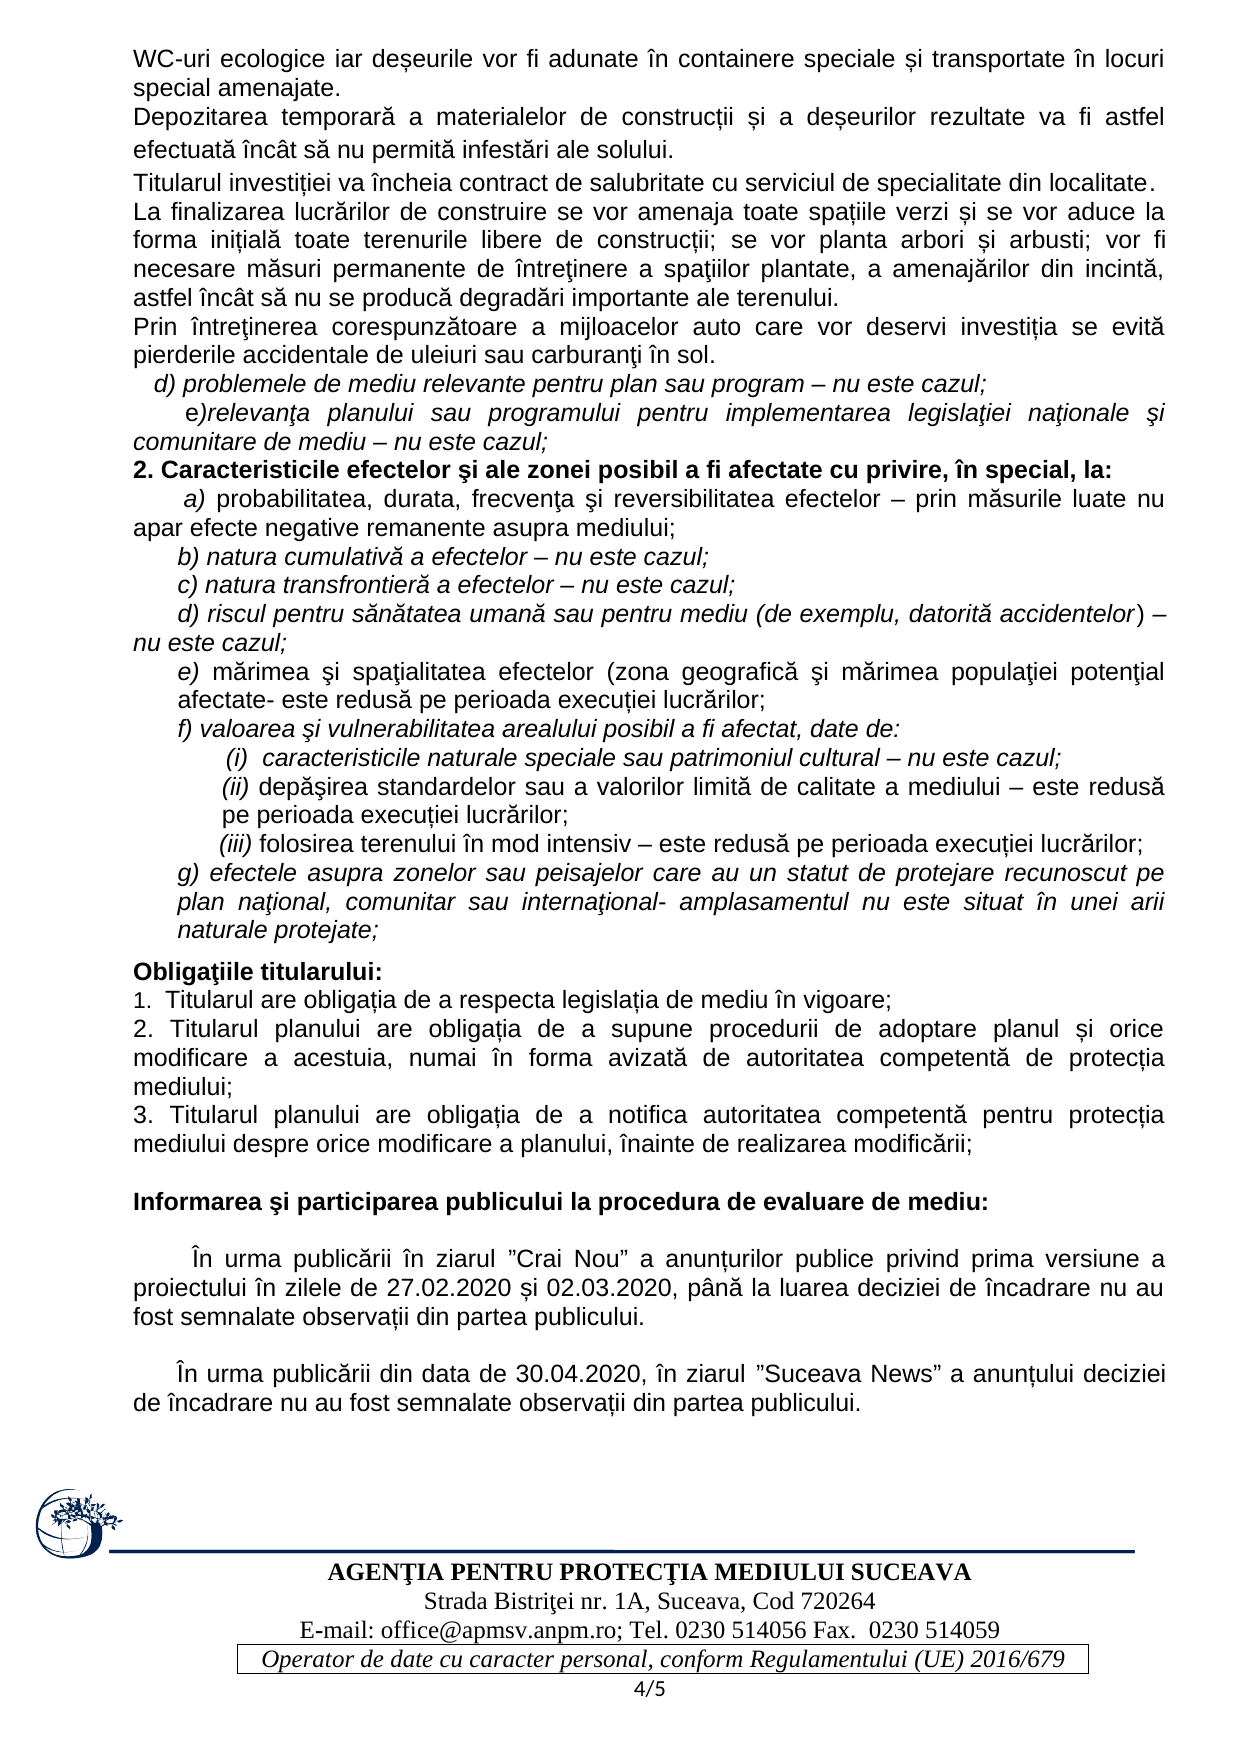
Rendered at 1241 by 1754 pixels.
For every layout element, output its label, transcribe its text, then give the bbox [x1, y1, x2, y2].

text e) mărimea şi spaţialitatea efectelor (zona geografică şi mărimea populaţiei potenţial afectate- este redusă pe perioada execuției lucrărilor; [177, 657, 1166, 714]
text d) problemele de mediu relevante pentru plan sau program – nu este cazul; [133, 369, 1166, 398]
text c) natura transfrontieră a efectelor – nu este cazul; [133, 570, 1166, 599]
text 2. Titularul planului are obligația de a supune procedurii de adoptare planul și orice modificare a acestuia, numai în forma avizată de autoritatea competentă de protecția mediului; [133, 1014, 1166, 1100]
text La finalizarea lucrărilor de construire se vor amenaja toate spațiile verzi și se vor aduce la forma inițială toate terenurile libere de construcții; se vor planta arbori și arbusti; vor fi necesare măsuri permanente de întreţinere a spaţiilor plantate, a amenajărilor din incintă, astfel încât să nu se producă degradări importante ale terenului. [133, 197, 1166, 312]
text În urma publicării din data de 30.04.2020, în ziarul ”Suceava News” a anunțului deciziei de încadrare nu au fost semnalate observații din partea publicului. [133, 1359, 1166, 1417]
text În urma publicării în ziarul ”Crai Nou” a anunțurilor publice privind prima versiune a proiectului în zilele de 27.02.2020 și 02.03.2020, până la luarea deciziei de încadrare nu au fost semnalate observații din partea publicului. [133, 1244, 1166, 1330]
text a) probabilitatea, durata, frecvenţa şi reversibilitatea efectelor – prin măsurile luate nu apar efecte negative remanente asupra mediului; [133, 484, 1166, 542]
text Prin întreţinerea corespunzătoare a mijloacelor auto care vor deservi investiția se evită pierderile accidentale de uleiuri sau carburanţi în sol. [133, 312, 1166, 369]
text Depozitarea temporară a materialelor de construcții și a deșeurilor rezultate va fi astfel efectuată încât să nu permită infestări ale solului. [133, 102, 1166, 164]
text (iii) folosirea terenului în mod intensiv – este redusă pe perioada execuției lucrărilor; [177, 829, 1166, 858]
text Obligaţiile titularului: [133, 957, 1166, 985]
text b) natura cumulativă a efectelor – nu este cazul; [177, 542, 1166, 570]
text 2. Caracteristicile efectelor şi ale zonei posibil a fi afectate cu privire, în special, la: [133, 455, 1166, 484]
text (i) caracteristicile naturale speciale sau patrimoniul cultural – nu este cazul; [177, 743, 1166, 772]
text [133, 44, 1166, 102]
text f) valoarea şi vulnerabilitatea arealului posibil a fi afectat, date de: [177, 714, 1166, 743]
text d) riscul pentru sănătatea umană sau pentru mediu (de exemplu, datorită accidentelor) – nu este cazul; [133, 599, 1166, 657]
text Informarea şi participarea publicului la procedura de evaluare de mediu: [133, 1187, 1166, 1215]
text 3. Titularul planului are obligația de a notifica autoritatea competentă pentru protecția mediului despre orice modificare a planului, înainte de realizarea modificării; [133, 1100, 1166, 1158]
text 1. Titularul are obligația de a respecta legislația de mediu în vigoare; [133, 985, 1166, 1014]
text e)relevanţa planului sau programului pentru implementarea legislaţiei naţionale şi comunitare de mediu – nu este cazul; [133, 398, 1166, 455]
text Titularul investiției va încheia contract de salubritate cu serviciul de specialitate din localitate. [133, 168, 1166, 197]
text g) efectele asupra zonelor sau peisajelor care au un statut de protejare recunoscut pe plan naţional, comunitar sau internaţional- amplasamentul nu este situat în unei arii naturale protejate; [177, 858, 1166, 944]
text (ii) depăşirea standardelor sau a valorilor limită de calitate a mediului – este redusă pe perioada execuției lucrărilor; [222, 772, 1166, 829]
